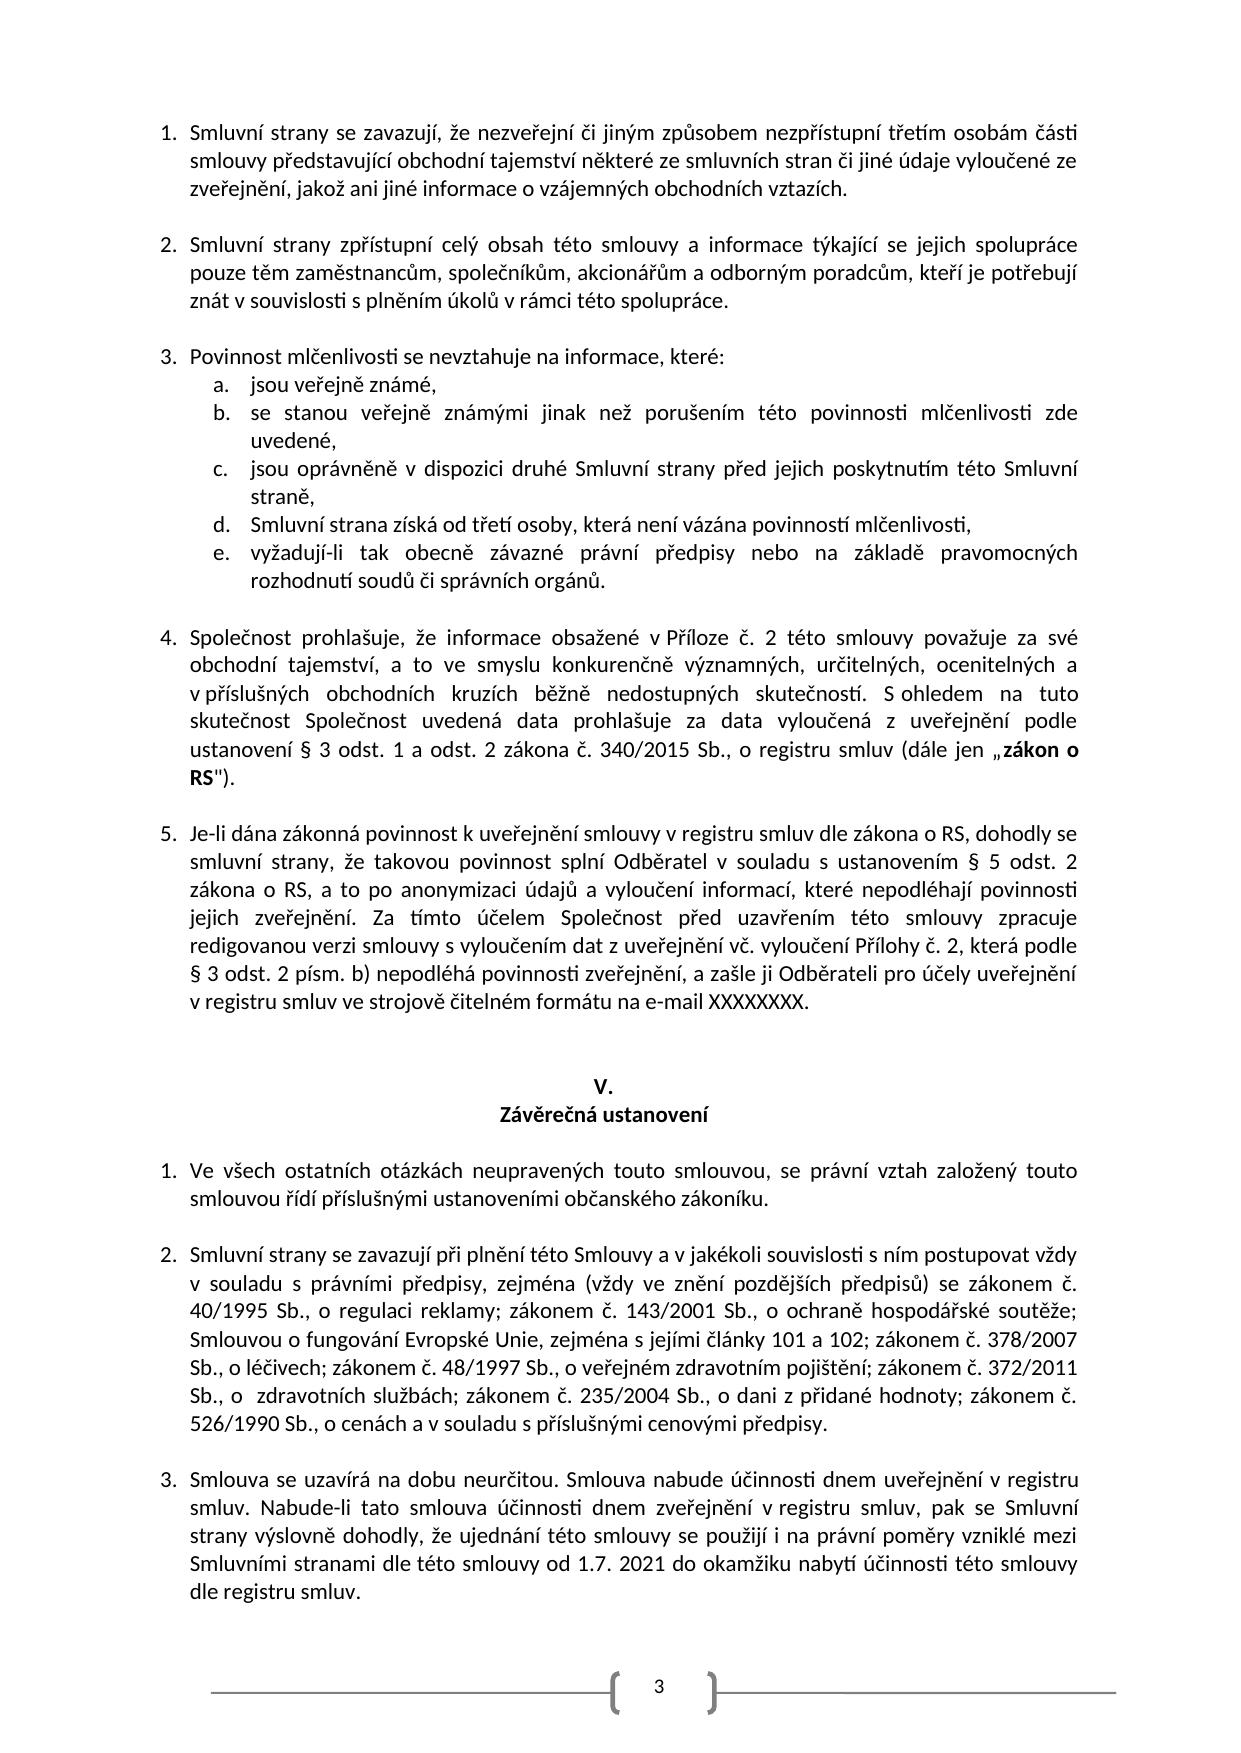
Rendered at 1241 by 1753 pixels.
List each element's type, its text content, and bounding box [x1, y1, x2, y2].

text V. [130, 1072, 1077, 1101]
list Je-li dána zákonná povinnost k uveřejnění smlouvy v registru smluv dle zákona o RS, dohodly se smluvní strany, že takovou povinnost splní Odběratel v souladu s ustanovením § 5 odst. 2 zákona o RS, a to po anonymizaci údajů a vyloučení informací, které nepodléhají povinnosti jejich zveřejnění. Za tímto účelem Společnost před uzavřením této smlouvy zpracuje redigovanou verzi smlouvy s vyloučením dat z uveřejnění vč. vyloučení Přílohy č. 2, která podle § 3 odst. 2 písm. b) nepodléhá povinnosti zveřejnění, a zašle ji Odběrateli pro účely uveřejnění v registru smluv ve strojově čitelném formátu na e-mail XXXXXXXX. [160, 819, 1079, 1015]
text 1. Smluvní strany se zavazují, že nezveřejní či jiným způsobem nezpřístupní třetím osobám části smlouvy představující obchodní tajemství některé ze smluvních stran či jiné údaje vyloučené ze zveřejnění, jakož ani jiné informace o vzájemných obchodních vztazích. [160, 118, 1079, 202]
list se stanou veřejně známými jinak než porušením této povinnosti mlčenlivosti zde uvedené, [213, 398, 1079, 454]
list Smlouva se uzavírá na dobu neurčitou. Smlouva nabude účinnosti dnem uveřejnění v registru smluv. Nabude-li tato smlouva účinnosti dnem zveřejnění v registru smluv, pak se Smluvní strany výslovně dohodly, že ujednání této smlouvy se použijí i na právní poměry vzniklé mezi Smluvními stranami dle této smlouvy od 1.7. 2021 do okamžiku nabytí účinnosti této smlouvy dle registru smluv. [160, 1465, 1079, 1605]
list Společnost prohlašuje, že informace obsažené v Příloze č. 2 této smlouvy považuje za své obchodní tajemství, a to ve smyslu konkurenčně významných, určitelných, ocenitelných a v příslušných obchodních kruzích běžně nedostupných skutečností. S ohledem na tuto skutečnost Společnost uvedená data prohlašuje za data vyloučená z uveřejnění podle ustanovení § 3 odst. 1 a odst. 2 zákona č. 340/2015 Sb., o registru smluv (dále jen „zákon o RS"). [160, 623, 1079, 791]
list Ve všech ostatních otázkách neupravených touto smlouvou, se právní vztah založený touto smlouvou řídí příslušnými ustanoveními občanského zákoníku. [160, 1157, 1079, 1213]
list Smluvní strana získá od třetí osoby, která není vázána povinností mlčenlivosti, [213, 511, 1079, 538]
list Povinnost mlčenlivosti se nevztahuje na informace, které: [160, 342, 1079, 370]
list Smluvní strany se zavazují při plnění této Smlouvy a v jakékoli souvislosti s ním postupovat vždy v souladu s právními předpisy, zejména (vždy ve znění pozdějších předpisů) se zákonem č. 40/1995 Sb., o regulaci reklamy; zákonem č. 143/2001 Sb., o ochraně hospodářské soutěže; Smlouvou o fungování Evropské Unie, zejména s jejími články 101 a 102; zákonem č. 378/2007 Sb., o léčivech; zákonem č. 48/1997 Sb., o veřejném zdravotním pojištění; zákonem č. 372/2011 Sb., o zdravotních službách; zákonem č. 235/2004 Sb., o dani z přidané hodnoty; zákonem č. 526/1990 Sb., o cenách a v souladu s příslušnými cenovými předpisy. [160, 1241, 1079, 1437]
list Smluvní strany zpřístupní celý obsah této smlouvy a informace týkající se jejich spolupráce pouze těm zaměstnancům, společníkům, akcionářům a odborným poradcům, kteří je potřebují znát v souvislosti s plněním úkolů v rámci této spolupráce. [160, 230, 1079, 314]
text Závěrečná ustanovení [130, 1101, 1077, 1128]
list vyžadují-li tak obecně závazné právní předpisy nebo na základě pravomocných rozhodnutí soudů či správních orgánů. [213, 538, 1079, 594]
list jsou oprávněně v dispozici druhé Smluvní strany před jejich poskytnutím této Smluvní straně, [213, 454, 1079, 511]
list jsou veřejně známé, [213, 370, 1079, 398]
